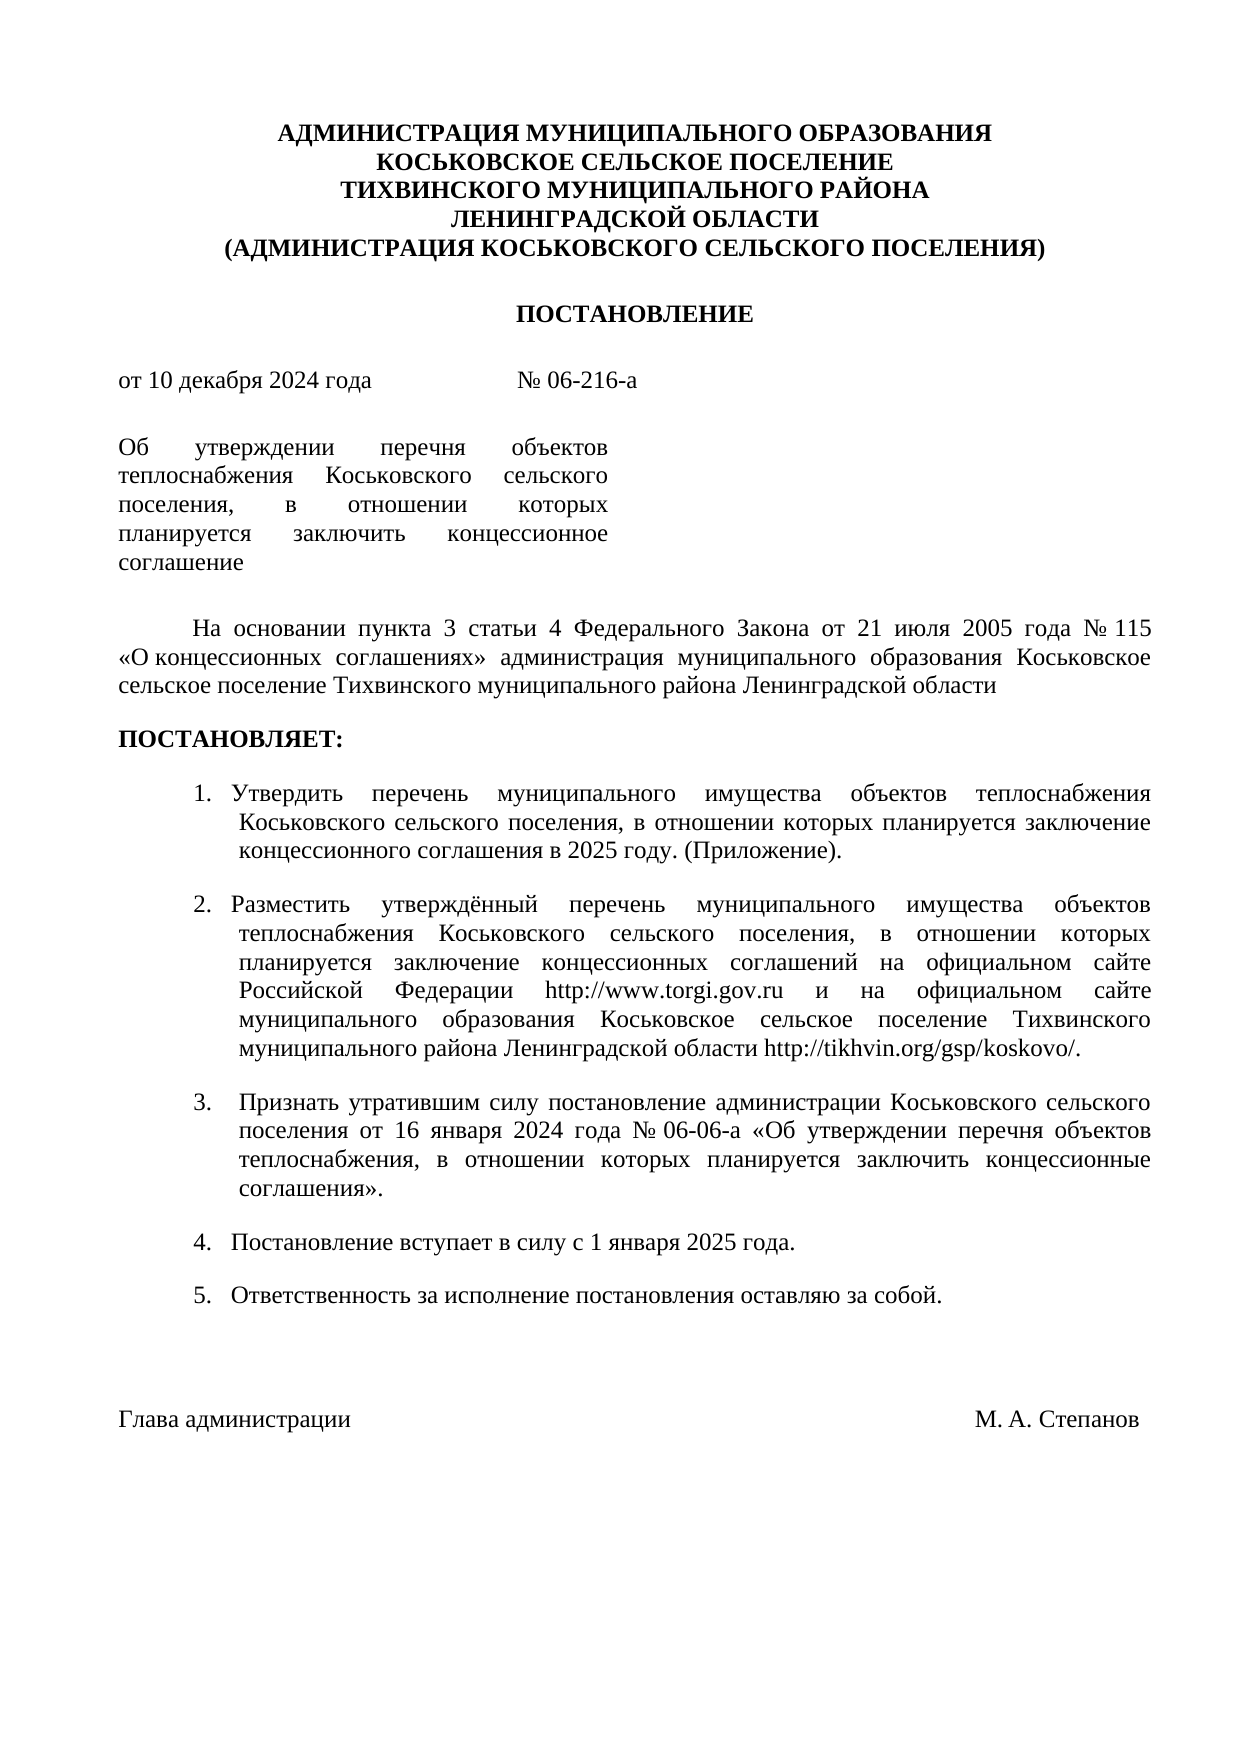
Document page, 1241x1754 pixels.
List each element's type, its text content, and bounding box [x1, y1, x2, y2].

text ПОСТАНОВЛЯЕТ: [118, 724, 1152, 753]
list Разместить утверждённый перечень муниципального имущества объектов теплоснабжения Коськовского сельского поселения, в отношении которых планируется заключение концессионных соглашений на официальном сайте Российской Федерации http://www.torgi.gov.ru и на официальном сайте муниципального образования Коськовское сельское поселение Тихвинского муниципального района Ленинградской области http://tikhvin.org/gsp/koskovo/. [193, 889, 1152, 1062]
list Постановление вступает в силу с 1 января 2025 года. [193, 1227, 1152, 1256]
text от 10 декабря 2024 года № 06-216-а [118, 366, 646, 394]
list Утвердить перечень муниципального имущества объектов теплоснабжения Коськовского сельского поселения, в отношении которых планируется заключение концессионного соглашения в 2025 году. (Приложение). [193, 778, 1152, 864]
text Глава администрации М. А. Степанов [118, 1404, 1152, 1433]
text АДМИНИСТРАЦИЯ МУНИЦИПАЛЬНОГО ОБРАЗОВАНИЯ КОСЬКОВСКОЕ СЕЛЬСКОЕ ПОСЕЛЕНИЕ ТИХВИНСКОГО МУНИЦИПАЛЬНОГО РАЙОНА ЛЕНИНГРАДСКОЙ ОБЛАСТИ (АДМИНИСТРАЦИЯ КОСЬКОВСКОГО СЕЛЬСКОГО ПОСЕЛЕНИЯ) [118, 118, 1152, 262]
text Об утверждении перечня объектов теплоснабжения Коськовского сельского поселения, в отношении которых планируется заключить концессионное соглашение [118, 432, 608, 576]
text На основании пункта 3 статьи 4 Федерального Закона от 21 июля 2005 года № 115 «О концессионных соглашениях» администрация муниципального образования Коськовское сельское поселение Тихвинского муниципального района Ленинградской области [118, 613, 1152, 699]
list Признать утратившим силу постановление администрации Коськовского сельского поселения от 16 января 2024 года № 06-06-а «Об утверждении перечня объектов теплоснабжения, в отношении которых планируется заключить концессионные соглашения». [193, 1087, 1152, 1202]
list Ответственность за исполнение постановления оставляю за собой. [193, 1281, 1152, 1309]
text ПОСТАНОВЛЕНИЕ [118, 299, 1152, 328]
